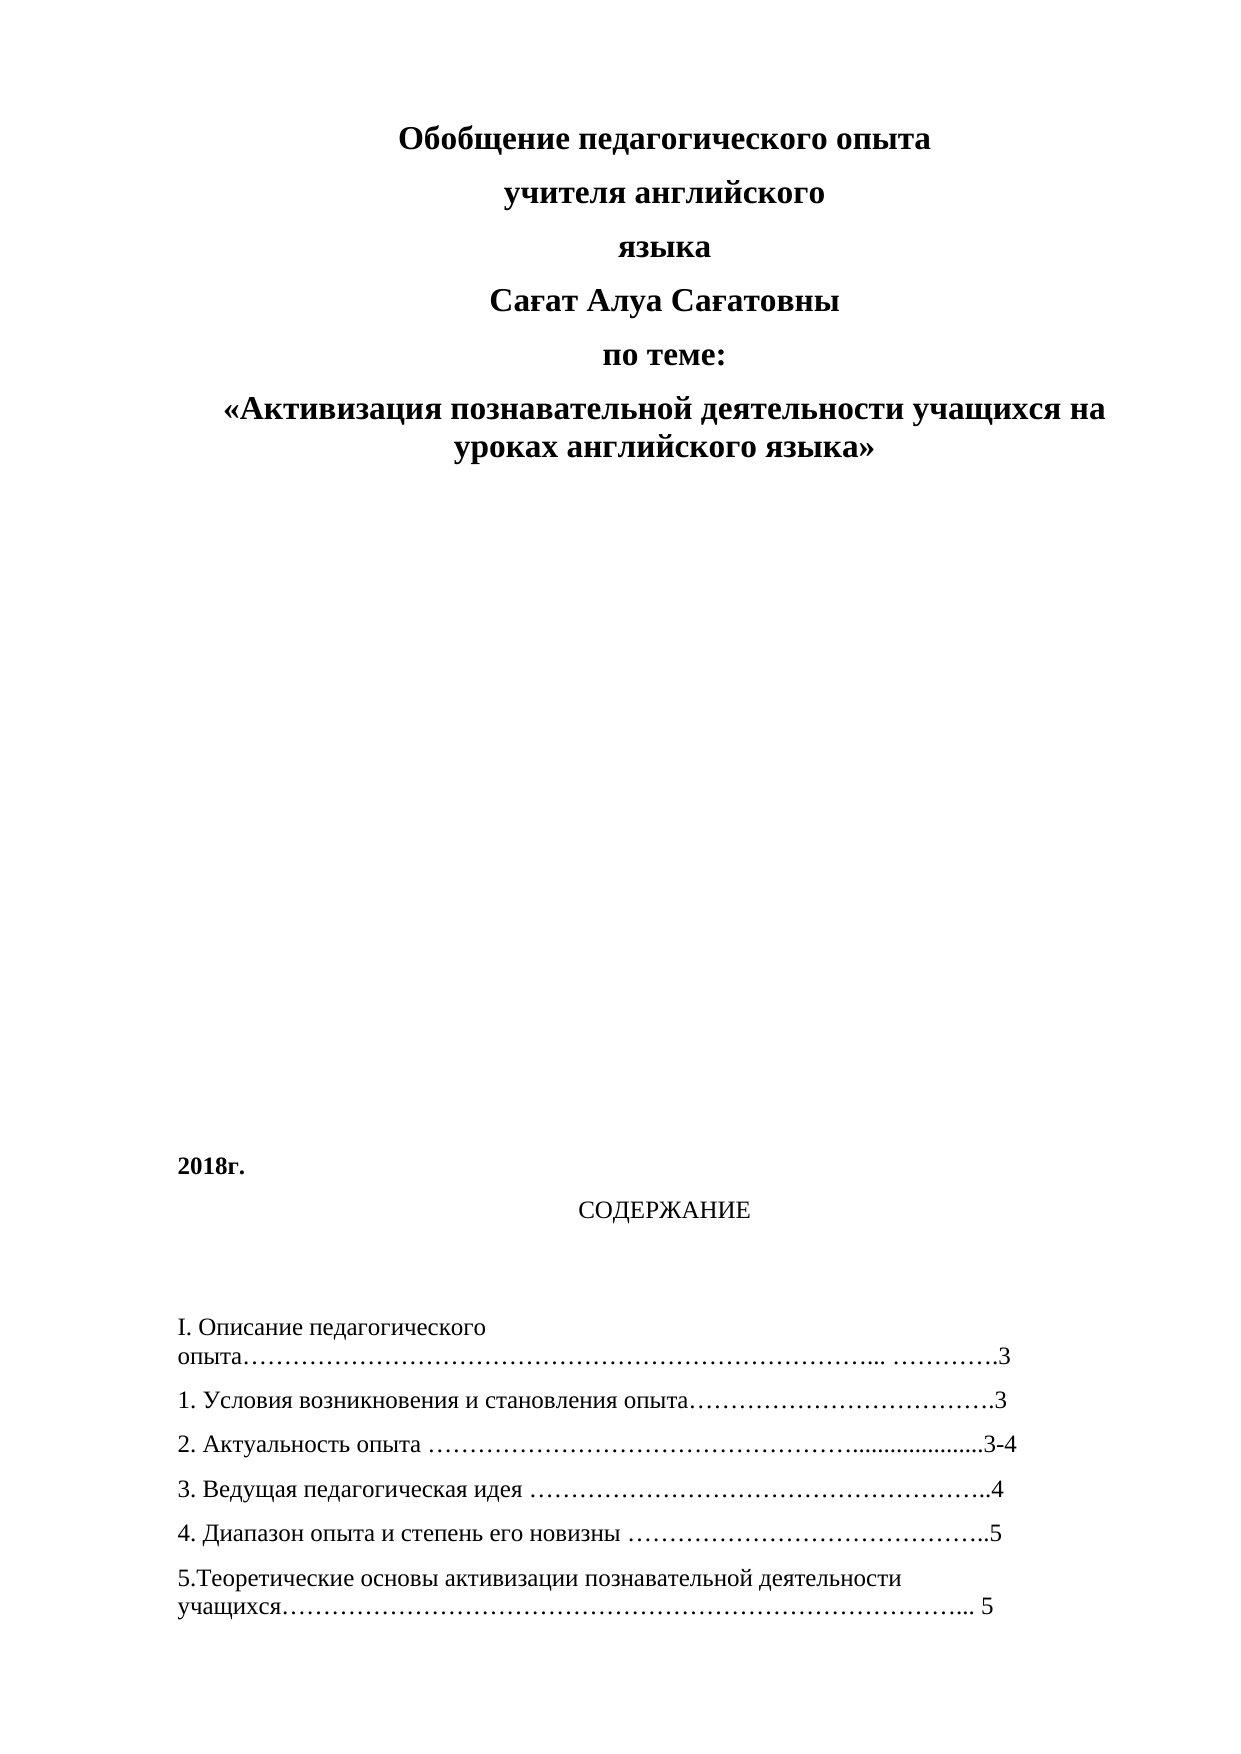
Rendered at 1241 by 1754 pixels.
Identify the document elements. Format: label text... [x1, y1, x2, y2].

text Обобщение педагогического опыта [177, 118, 1152, 156]
text СОДЕРЖАНИЕ [177, 1195, 1152, 1224]
text 1. Условия возникновения и становления опыта……………………………….3 [177, 1385, 1152, 1414]
text «Активизация познавательной деятельности учащихся на уроках английского языка» [177, 388, 1152, 464]
text 2. Актуальность опыта …………………………………………….....................3-4 [177, 1429, 1152, 1458]
text учителя английского [177, 172, 1152, 210]
text 5.Теоретические основы активизации познавательной деятельности учащихся………………………………………………………………………... 5 [177, 1563, 1152, 1620]
text Сағат Алуа Сағатовны [177, 280, 1152, 318]
text 3. Ведущая педагогическая идея ………………………………………………..4 [177, 1474, 1152, 1503]
text языка [177, 226, 1152, 264]
text 2018г. [177, 1151, 1152, 1180]
text 4. Диапазон опыта и степень его новизны ……………………………………..5 [177, 1518, 1152, 1547]
text по теме: [177, 334, 1152, 372]
text I. Описание педагогического опыта…………………………………………………………………... ………….3 [177, 1312, 1152, 1369]
